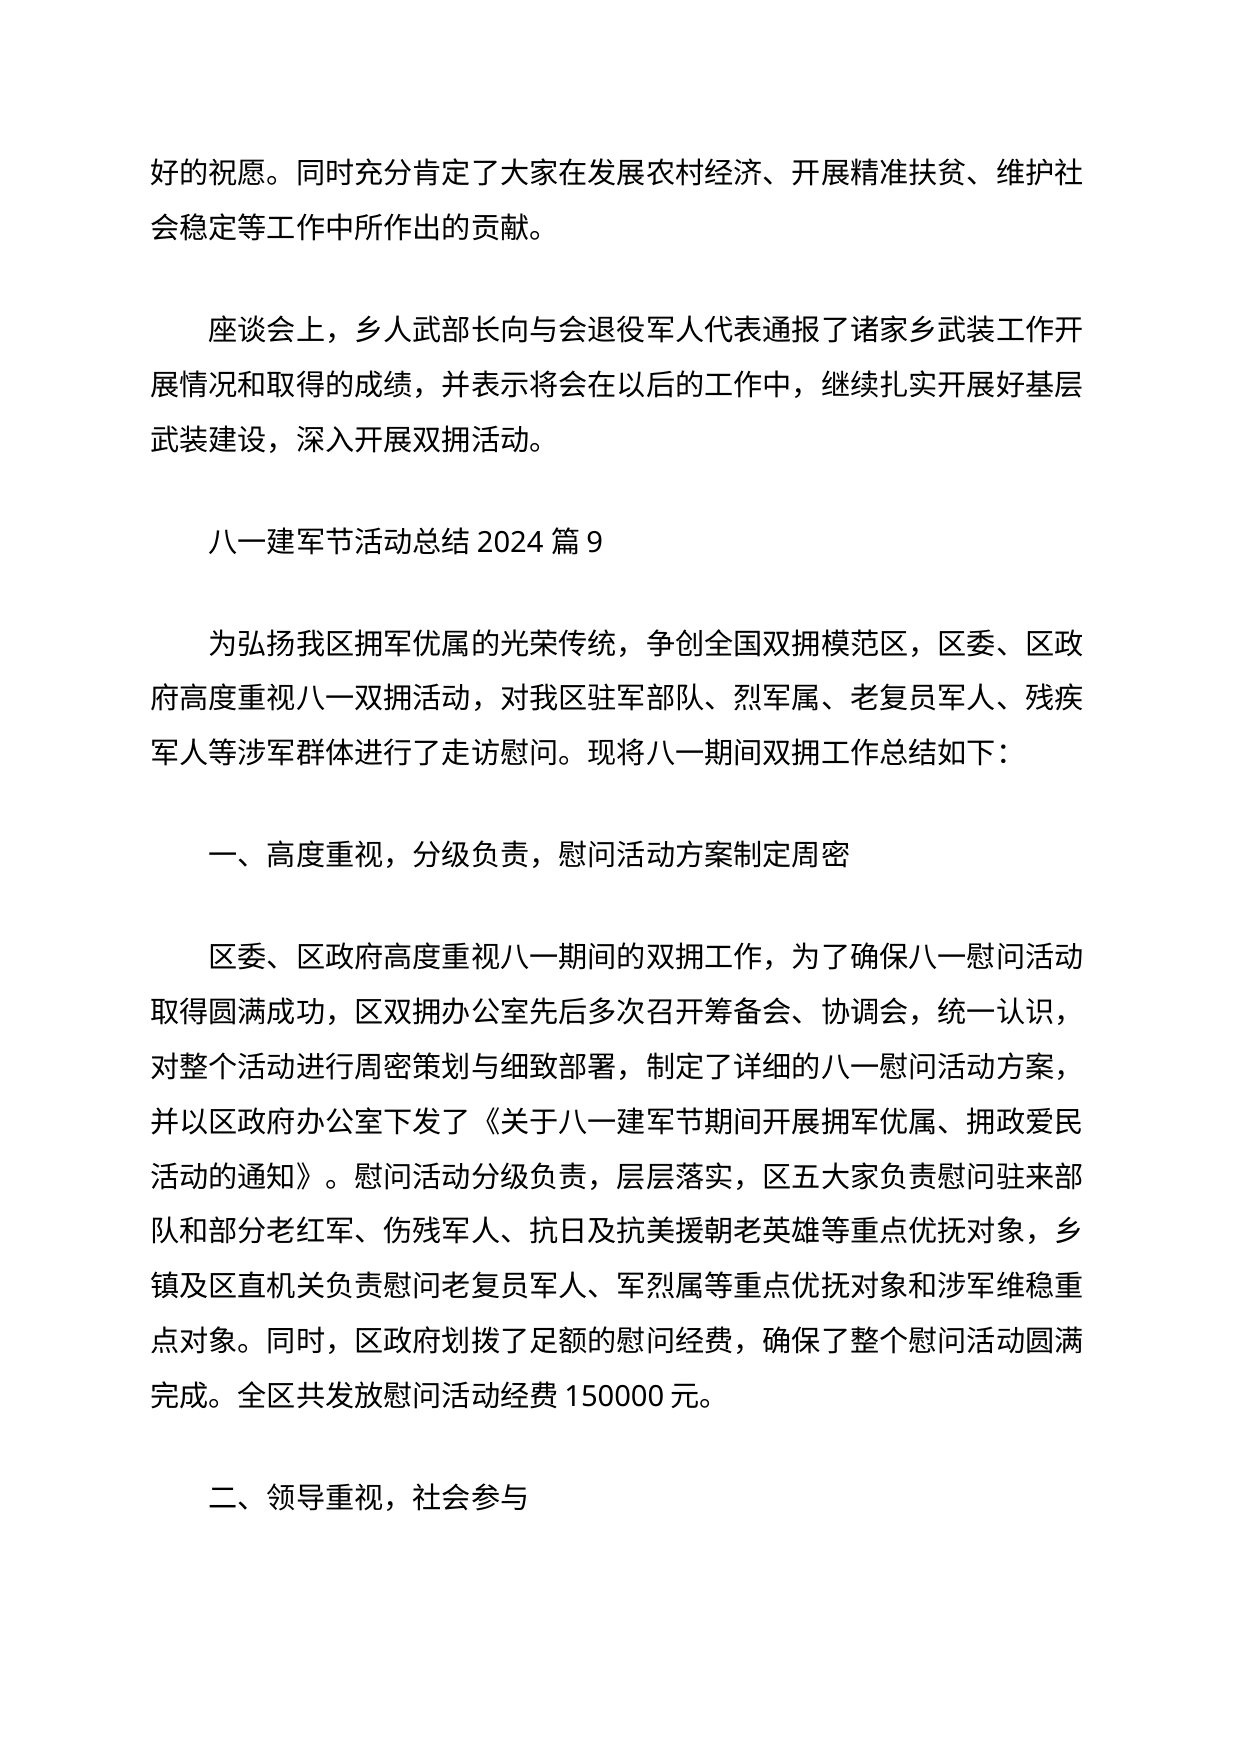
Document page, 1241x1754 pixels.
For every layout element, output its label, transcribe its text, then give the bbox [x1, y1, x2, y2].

text 座谈会上，乡人武部长向与会退役军人代表通报了诸家乡武装工作开展情况和取得的成绩，并表示将会在以后的工作中，继续扎实开展好基层武装建设，深入开展双拥活动。 [150, 307, 1090, 459]
text 一、高度重视，分级负责，慰问活动方案制定周密 [150, 832, 1090, 874]
text 区委、区政府高度重视八一期间的双拥工作，为了确保八一慰问活动取得圆满成功，区双拥办公室先后多次召开筹备会、协调会，统一认识，对整个活动进行周密策划与细致部署，制定了详细的八一慰问活动方案，并以区政府办公室下发了《关于八一建军节期间开展拥军优属、拥政爱民活动的通知》。慰问活动分级负责，层层落实，区五大家负责慰问驻来部队和部分老红军、伤残军人、抗日及抗美援朝老英雄等重点优抚对象，乡镇及区直机关负责慰问老复员军人、军烈属等重点优抚对象和涉军维稳重点对象。同时，区政府划拨了足额的慰问经费，确保了整个慰问活动圆满完成。全区共发放慰问活动经费150000元。 [150, 933, 1090, 1415]
text 八一建军节活动总结2024 篇9 [150, 518, 1090, 561]
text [150, 150, 1090, 247]
text 为弘扬我区拥军优属的光荣传统，争创全国双拥模范区，区委、区政府高度重视八一双拥活动，对我区驻军部队、烈军属、老复员军人、残疾军人等涉军群体进行了走访慰问。现将八一期间双拥工作总结如下： [150, 620, 1090, 772]
text 二、领导重视，社会参与 [150, 1475, 1090, 1517]
